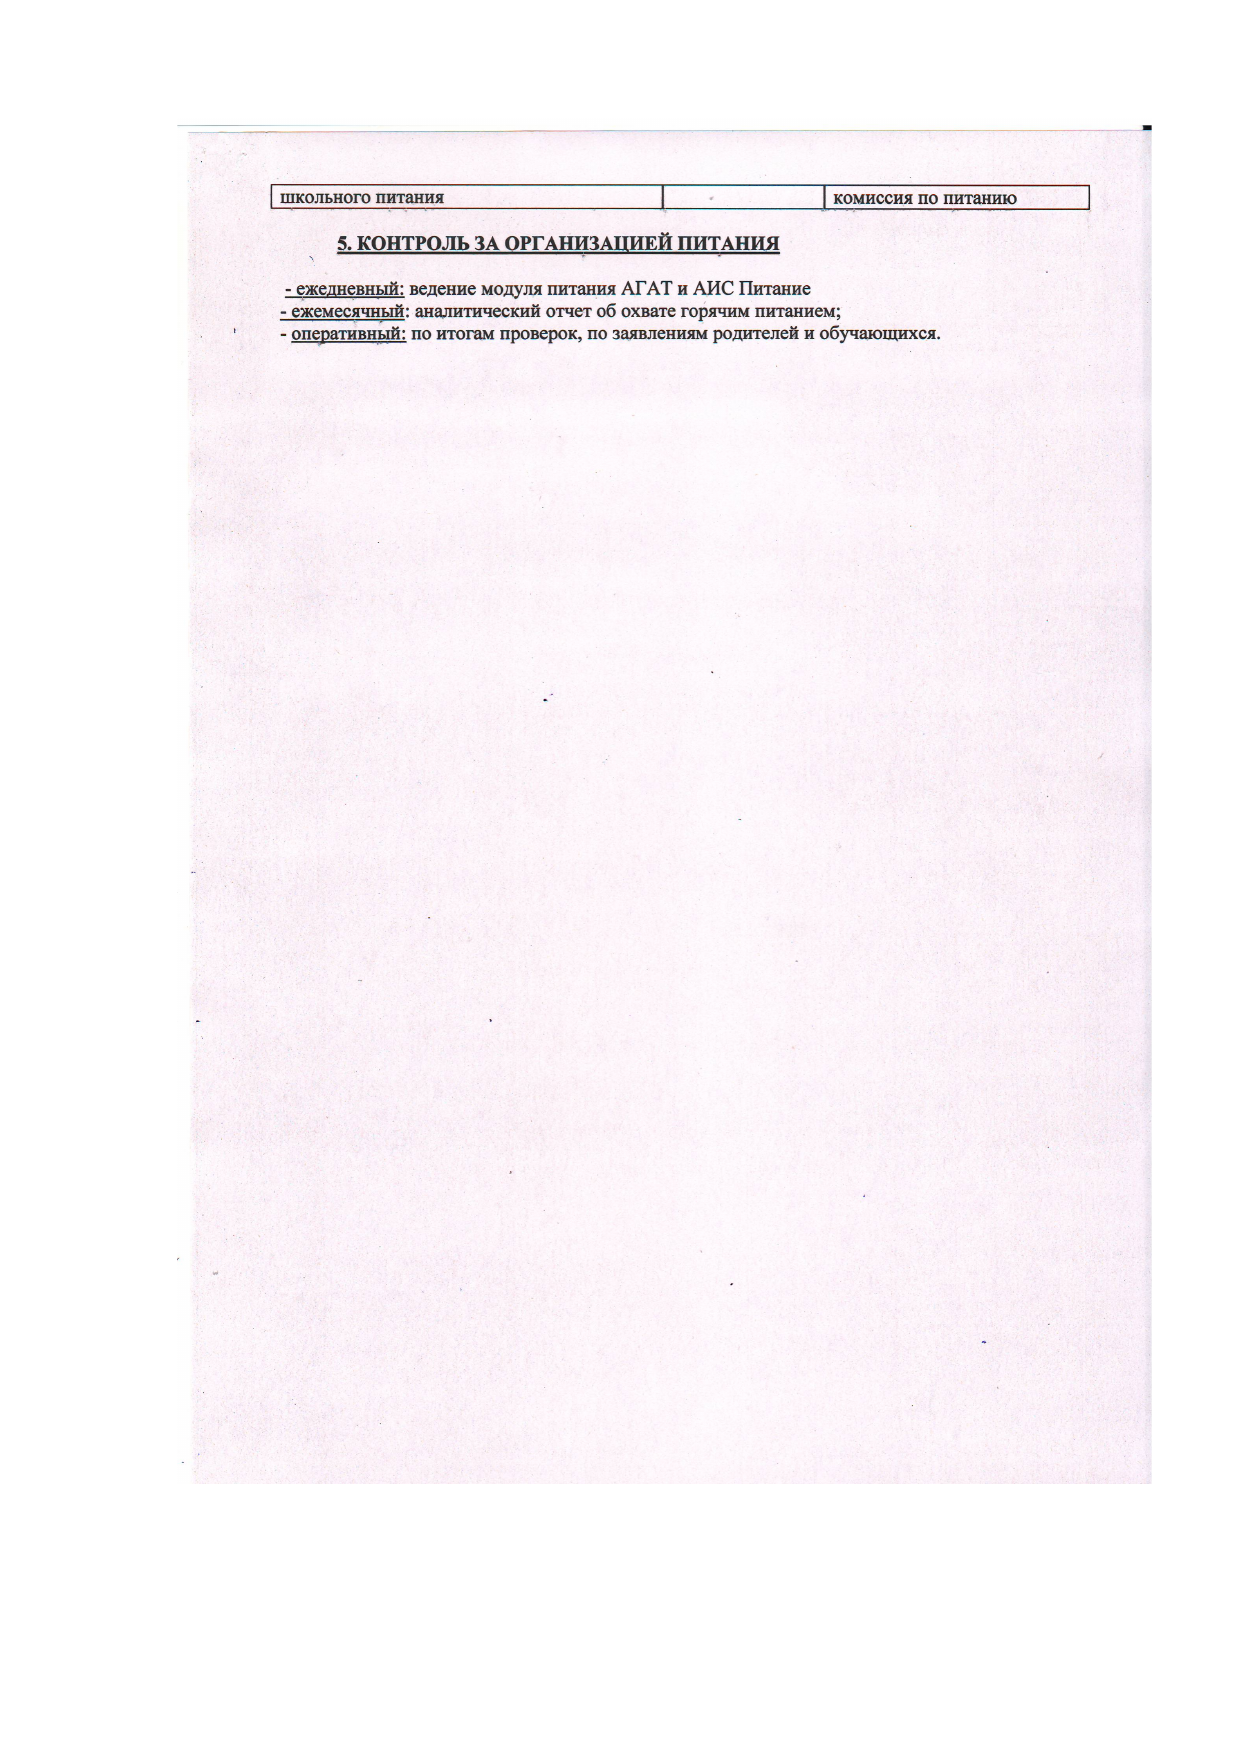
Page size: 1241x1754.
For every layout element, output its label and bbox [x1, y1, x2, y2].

picture [177, 118, 1152, 1484]
